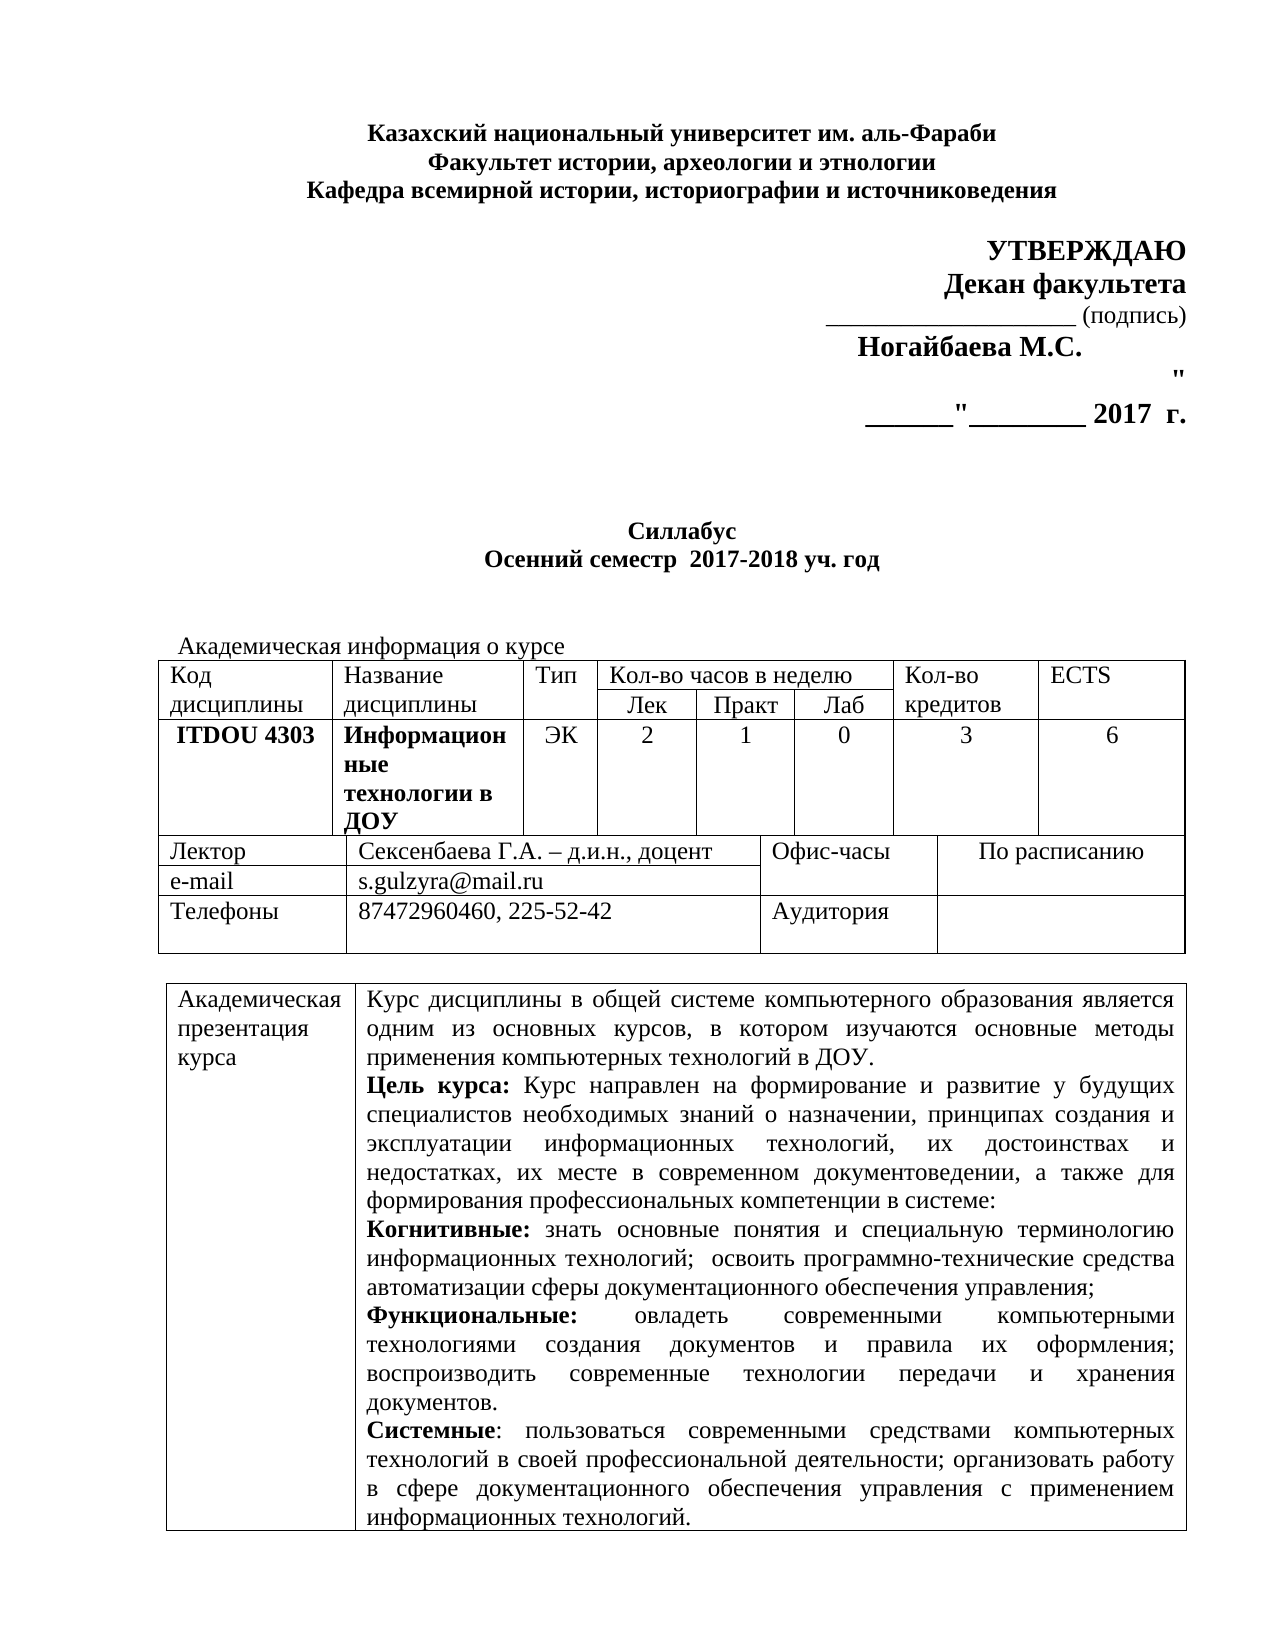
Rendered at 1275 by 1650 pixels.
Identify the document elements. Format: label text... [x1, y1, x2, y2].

text Ногайбаева М.С. [177, 329, 1186, 362]
table_cell Офис-часы [761, 836, 937, 895]
table_header Код дисциплины [159, 661, 332, 719]
table_cell Лектор [159, 836, 346, 865]
table_cell 6 [1039, 720, 1184, 835]
table_header Кол-во кредитов [894, 661, 1038, 719]
table_header ECTS [1039, 661, 1184, 719]
table_cell 0 [795, 720, 893, 835]
text Осенний семестр 2017-2018 уч. год [177, 544, 1186, 573]
text "______"________ 2017 г. [177, 362, 1186, 429]
table_cell 87472960460, 225-52-42 [347, 896, 760, 953]
table_cell Телефоны [159, 896, 346, 953]
text Кафедра всемирной истории, историографии и источниковедения [177, 176, 1186, 204]
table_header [356, 984, 1186, 1530]
table_cell 2 [598, 720, 696, 835]
table_cell ЭК [524, 720, 597, 835]
text ____________________ (подпись) [177, 300, 1186, 329]
table_cell [938, 896, 1184, 953]
table_cell По расписанию [938, 836, 1184, 895]
subtitle УТВЕРЖДАЮ [177, 233, 1186, 267]
table_cell ITDOU 4303 [159, 720, 332, 835]
table_cell 1 [697, 720, 794, 835]
table_header Название дисциплины [333, 661, 523, 719]
table_cell Аудитория [761, 896, 937, 953]
table_cell e-mail [159, 866, 346, 895]
table_cell 3 [894, 720, 1038, 835]
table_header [167, 984, 355, 1530]
table_cell Информационные технологии в ДОУ [333, 720, 523, 835]
text Силлабус [177, 516, 1186, 544]
text Казахский национальный университет им. аль-Фараби [177, 118, 1186, 147]
text Факультет истории, археологии и этнологии [177, 147, 1186, 176]
table_cell Сексенбаева Г.А. – д.и.н., доцент [347, 836, 760, 865]
table_cell s.gulzyra@mail.ru [347, 866, 760, 895]
table_header Тип [524, 661, 597, 719]
subtitle Декан факультета [177, 267, 1186, 300]
table_header Кол-во часов в неделю [598, 661, 893, 689]
text Академическая информация о курсе [177, 631, 1186, 659]
table_cell Практ [697, 690, 794, 719]
table_cell Лаб [795, 690, 893, 719]
table_cell Лек [598, 690, 696, 719]
